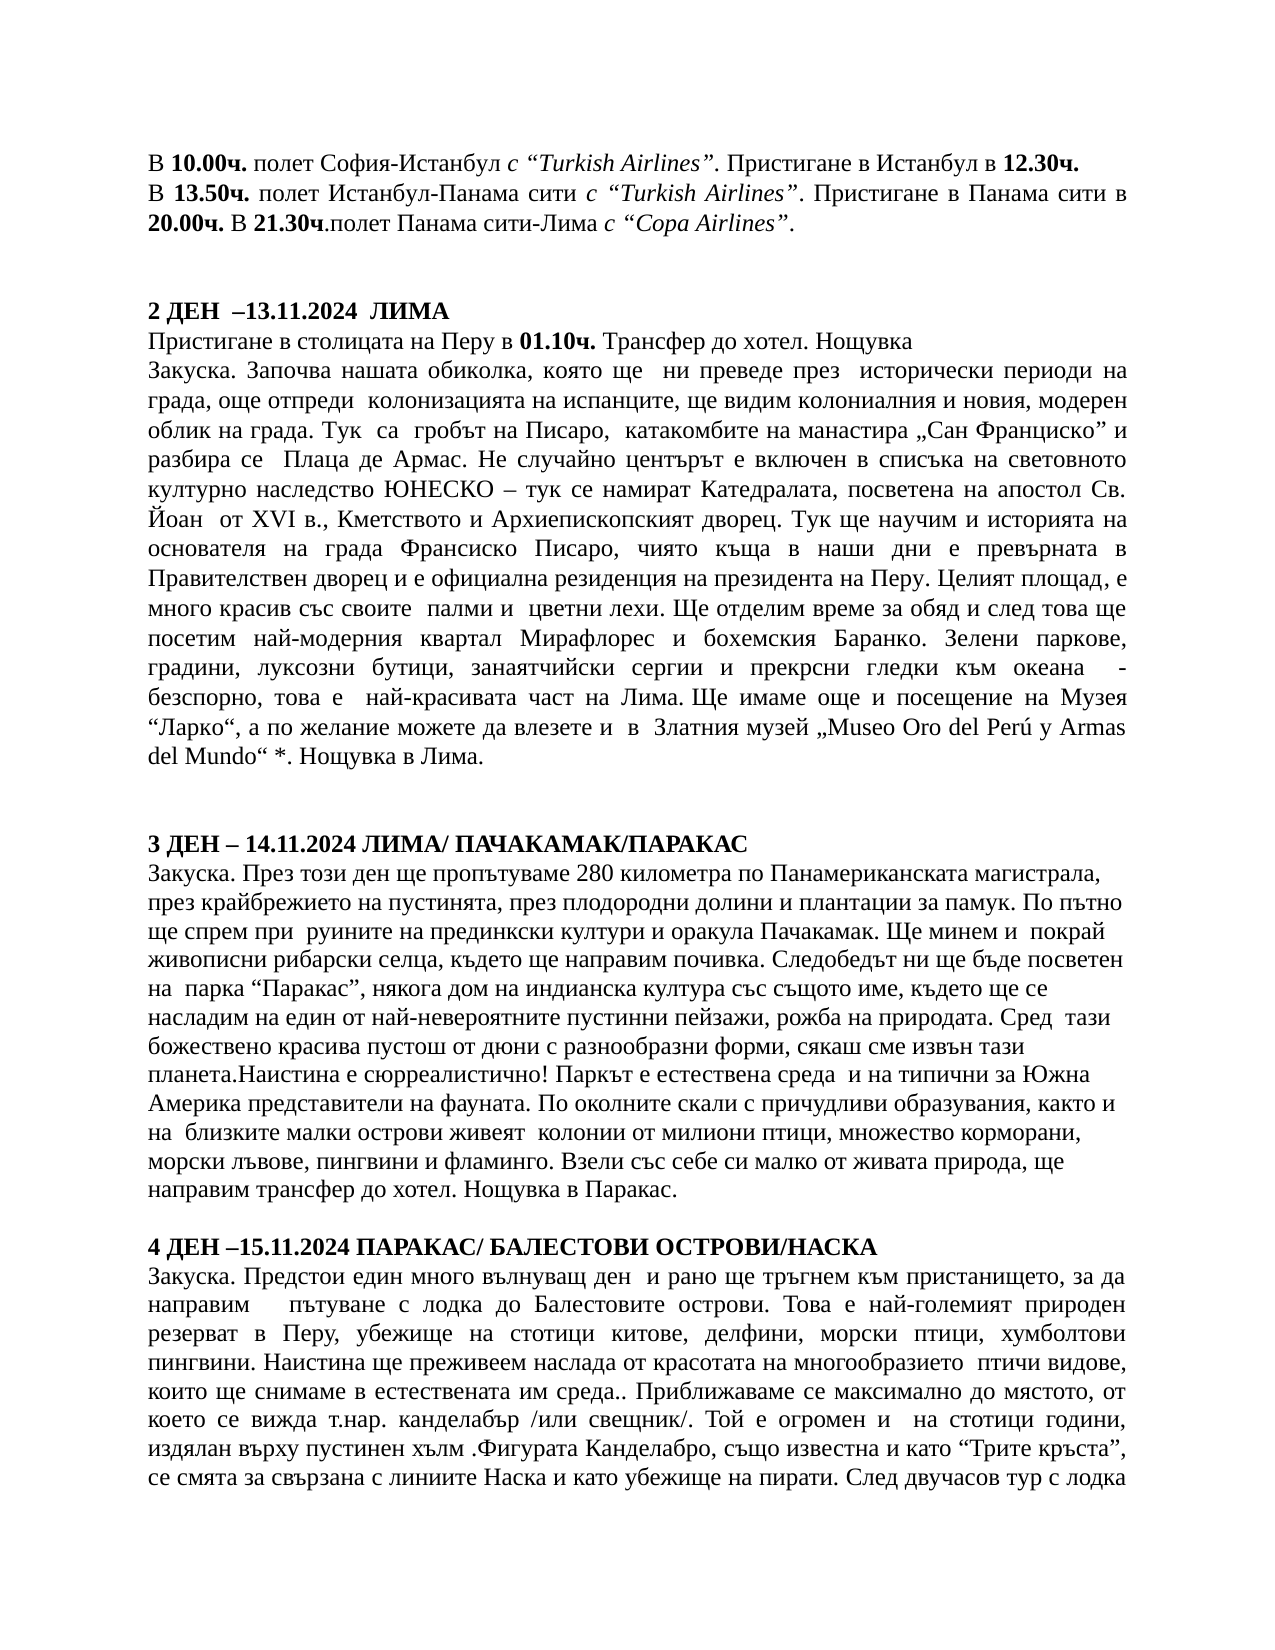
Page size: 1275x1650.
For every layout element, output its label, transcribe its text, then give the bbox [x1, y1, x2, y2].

text В 13.50ч. полет Истанбул-Панама сити с “Turkish Airlines”. Пристигане в Панама сити в 20.00ч. В 21.30ч.полет Панама сити-Лима с “Copa Airlines”. [148, 177, 1127, 237]
text Пристигане в столицата на Перу в 01.10ч. Трансфер до хотел. Нощувка [148, 325, 1127, 354]
subtitle Закуска. През този ден ще пропътуваме 280 километра по Панамериканската магистрала, през крайбрежието на пустинята, през плодородни долини и плантации за памук. По пътно ще спрем при руините на прединкски култури и оракула Пачакамак. Ще минем и покрай живописни рибарски селца, където ще направим почивка. Следобедът ни ще бъде посветен на парка “Паракас”, някога дом на индианска култура със същото име, където ще се насладим на един от най-невероятните пустинни пейзажи, рожба на природата. Сред тази божествено красива пустош от дюни с разнообразни форми, сякаш сме извън тази планета.Наистина е сюрреалистично! Паркът е естествена среда и на типични за Южна Америка представители на фауната. По околните скали с причудливи образувания, както и на близките малки острови живеят колонии от милиони птици, множество корморани, морски лъвове, пингвини и фламинго. Взели със себе си малко от живата природа, ще направим трансфер до хотел. Нощувка в Паракас. [148, 858, 1127, 1203]
subtitle 3 ДЕН – 14.11.2024 ЛИМА/ ПАЧАКАМАК/ПАРАКАС [148, 829, 1127, 858]
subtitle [148, 1433, 1127, 1491]
text 2 ДЕН –13.11.2024 ЛИМА [148, 295, 1127, 325]
text Закуска. Започва нашата обиколка, която ще ни преведе през исторически периоди на града, още отпреди колонизацията на испанците, ще видим колониалния и новия, модерен облик на града. Тук са гробът на Писаро, катакомбите на манастира „Сан Франциско” и разбира се Плаца де Армас. Не случайно центърът е включен в списъка на световното културно наследство ЮНЕСКО – тук се намират Катедралата, посветена на апостол Св. Йоан от XVI в., Кметството и Архиепископският дворец. Тук ще научим и историята на основателя на града Франсиско Писаро, чиято къща в наши дни е превърната в Правителствен дворец и е официална резиденция на президента на Перу. Целият площад, е много красив със своите палми и цветни лехи. Ще отделим време за обяд и след това ще посетим най-модерния квартал Мирафлорес и бохемския Баранко. Зелени паркове, градини, луксозни бутици, занаятчийски сергии и прекрсни гледки към океана - безспорно, това е най-красивата част на Лима. Ще имаме още и посещение на Музея “Ларко“, а по желание можете да влезете и в Златния музей „Museo Oro del Perú y Armas del Mundo“ *. Нощувка в Лима. [148, 354, 1127, 770]
text В 10.00ч. полет София-Истанбул с “Turkish Airlines”. Пристигане в Истанбул в 12.30ч. [148, 148, 1127, 177]
subtitle 4 ДЕН –15.11.2024 ПАРАКАС/ БАЛЕСТОВИ ОСТРОВИ/НАСКА [148, 1232, 1127, 1261]
